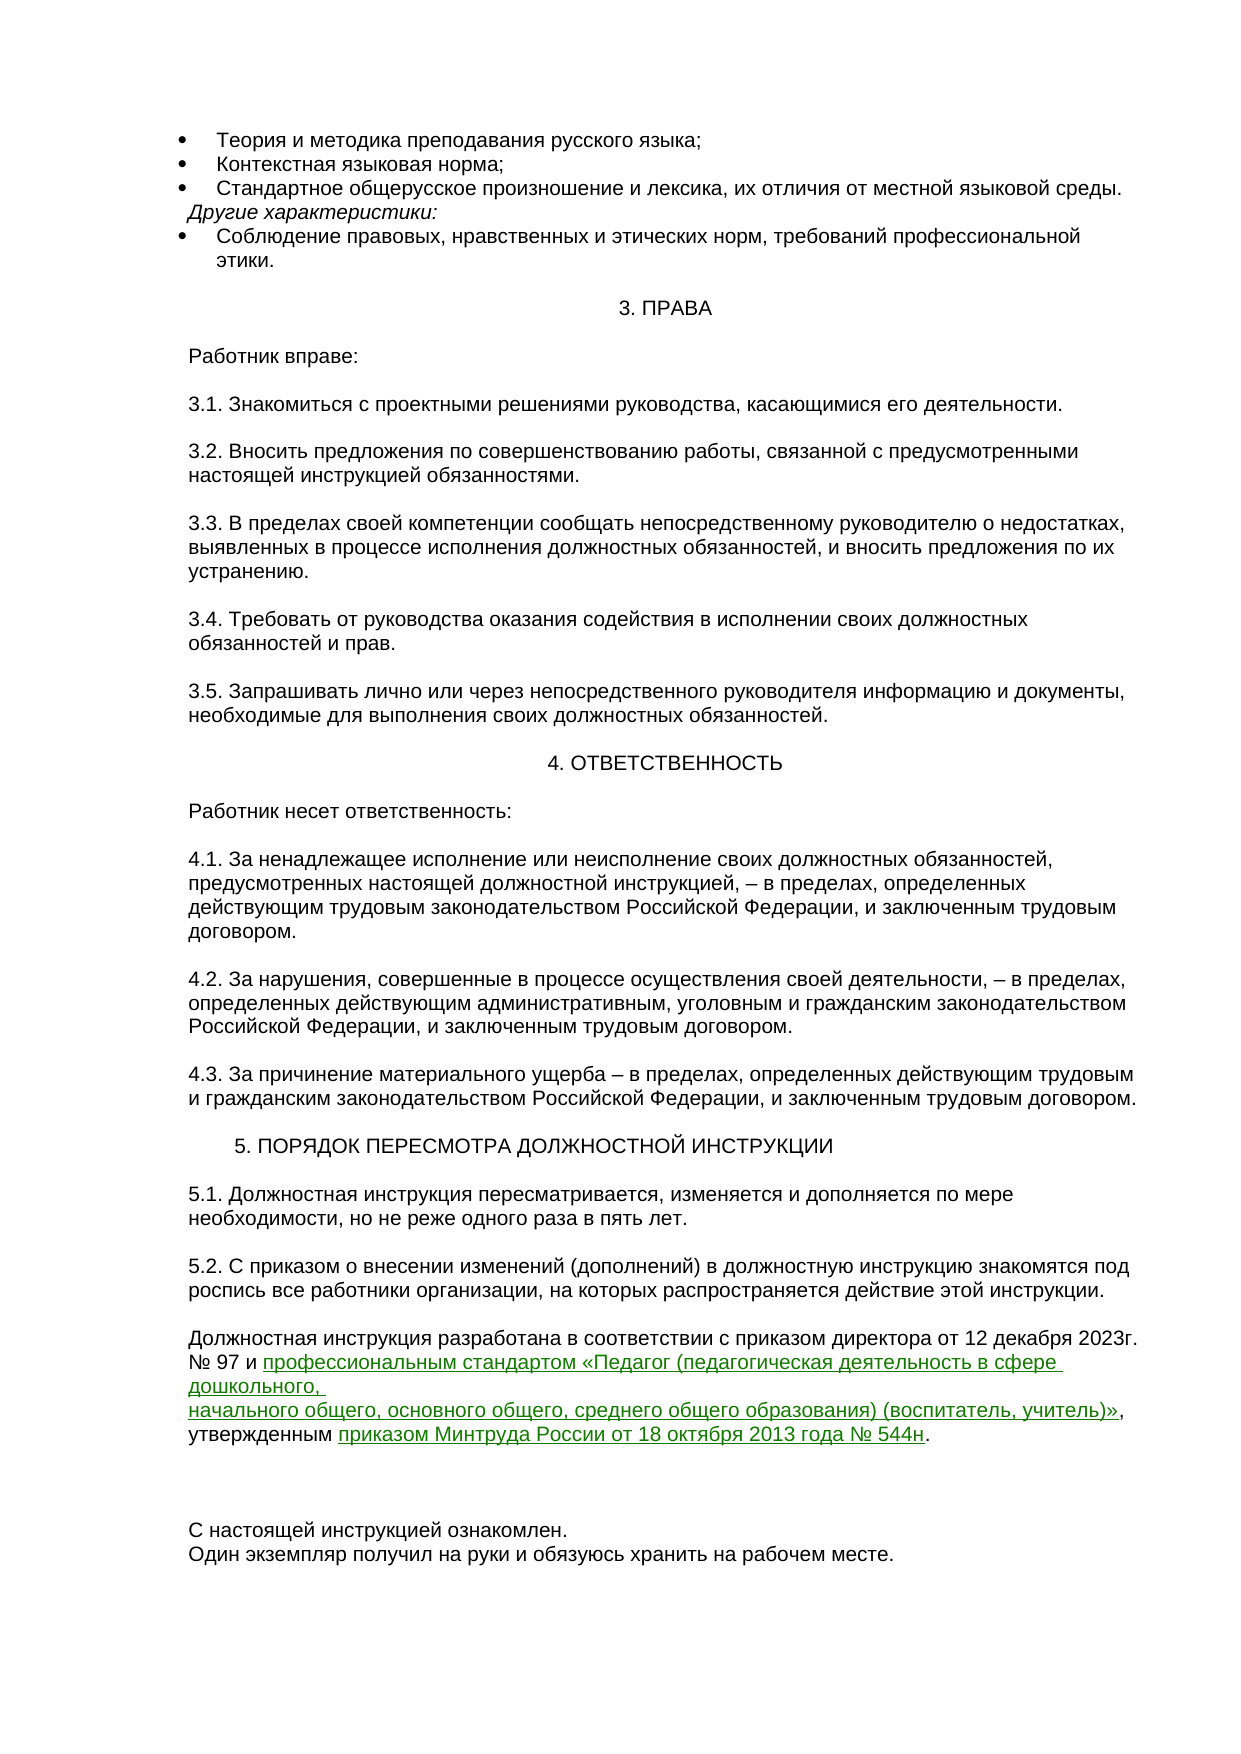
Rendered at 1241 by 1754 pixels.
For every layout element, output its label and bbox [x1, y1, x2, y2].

table_header [179, 118, 1152, 1599]
